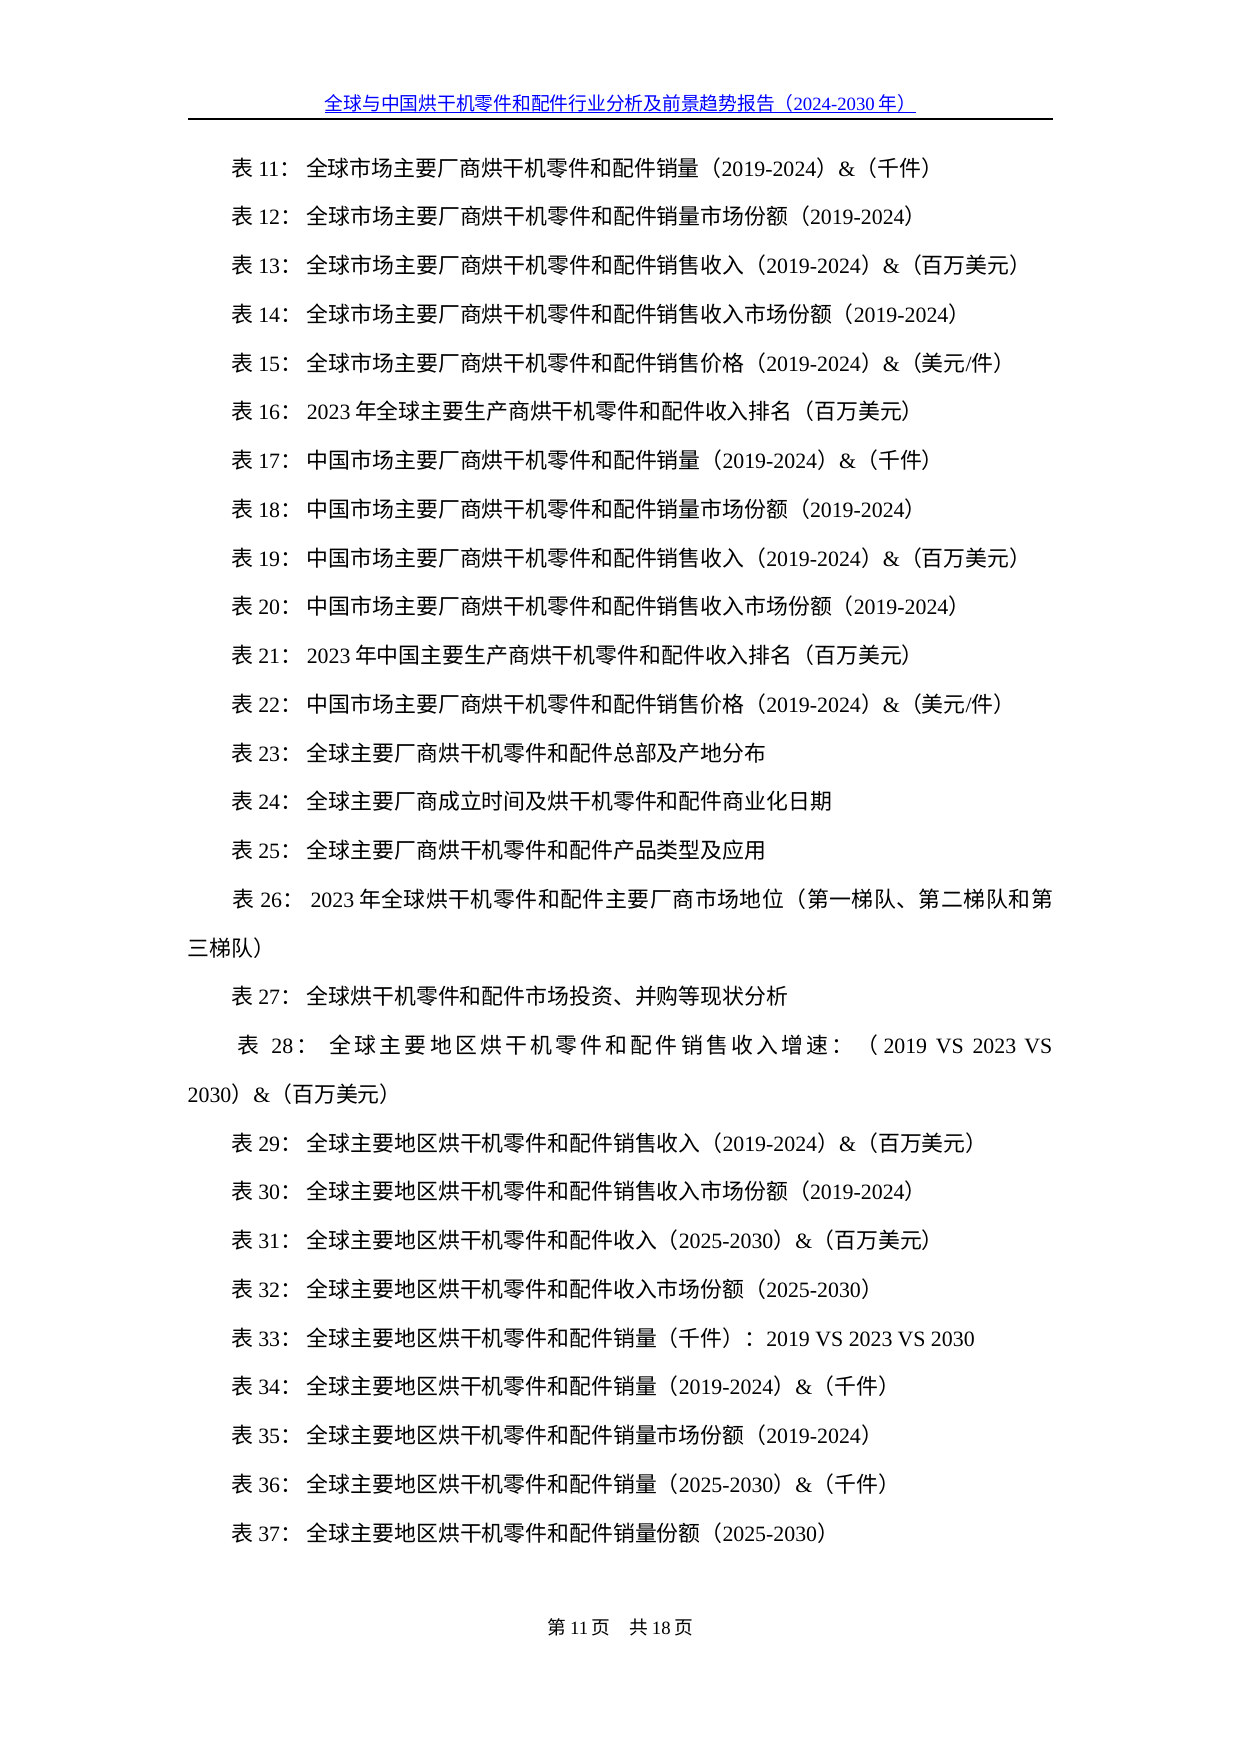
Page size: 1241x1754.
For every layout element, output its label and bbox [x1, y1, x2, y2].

text [187, 150, 1053, 1548]
